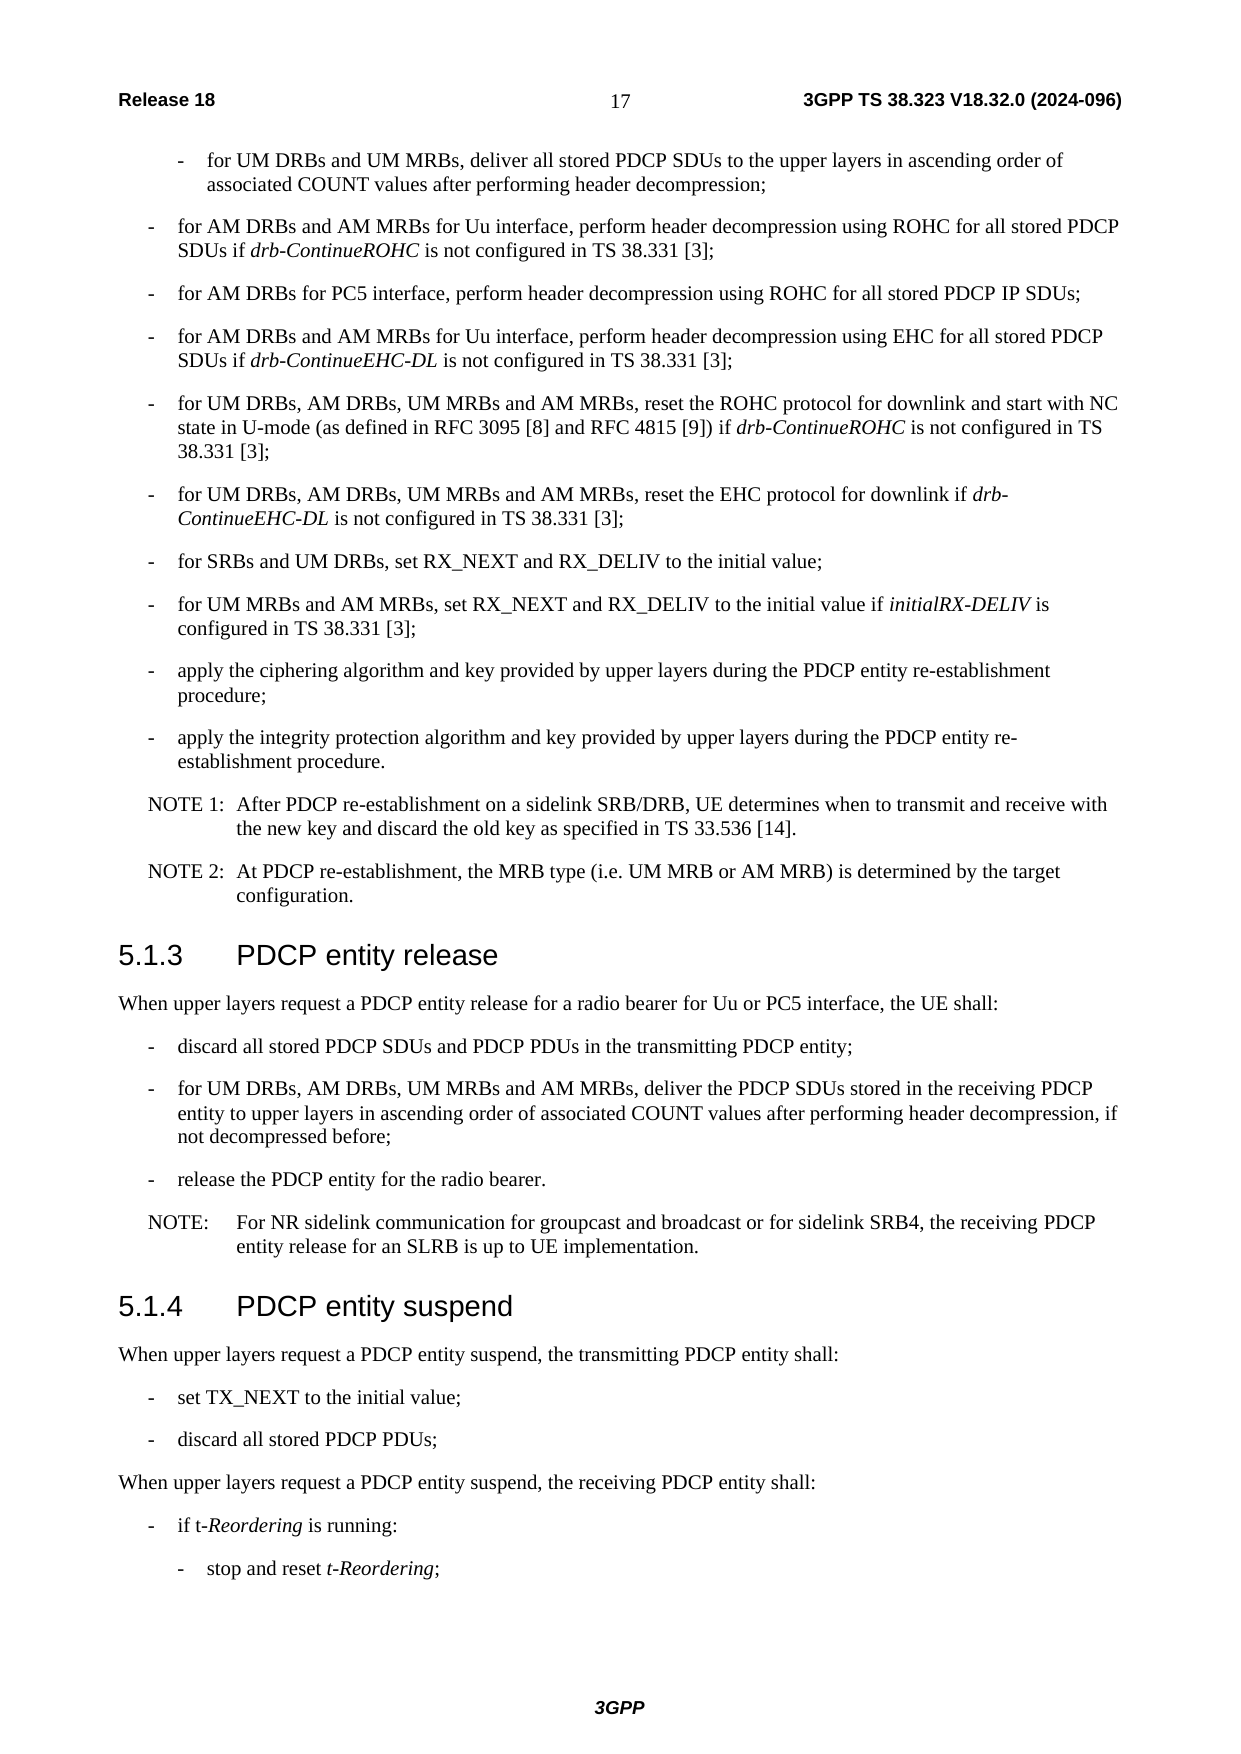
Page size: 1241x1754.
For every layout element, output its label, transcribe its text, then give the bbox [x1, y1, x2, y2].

text - apply the ciphering algorithm and key provided by upper layers during the PDCP entity re-establishment procedure; [148, 658, 1122, 707]
text - apply the integrity protection algorithm and key provided by upper layers during the PDCP entity re-establishment procedure. [148, 725, 1122, 773]
subtitle 5.1.4 PDCP entity suspend [118, 1289, 1122, 1323]
subtitle 5.1.3 PDCP entity release [118, 938, 1122, 972]
text - for AM DRBs for PC5 interface, perform header decompression using ROHC for all stored PDCP IP SDUs; [148, 281, 1122, 305]
text - if t-Reordering is running: [148, 1513, 1122, 1537]
text When upper layers request a PDCP entity release for a radio bearer for Uu or PC5 interface, the UE shall: [118, 991, 1122, 1015]
text NOTE: For NR sidelink communication for groupcast and broadcast or for sidelink SRB4, the receiving PDCP entity release for an SLRB is up to UE implementation. [148, 1210, 1122, 1258]
text - discard all stored PDCP SDUs and PDCP PDUs in the transmitting PDCP entity; [148, 1033, 1122, 1058]
text - set TX_NEXT to the initial value; [148, 1384, 1122, 1409]
text - release the PDCP entity for the radio bearer. [148, 1167, 1122, 1191]
text NOTE 1: After PDCP re-establishment on a sidelink ‎SRB/DRB, UE determines when to transmit and receive with the new key and discard the old key as specified in TS ‎‎33.536 [14].‎ [148, 792, 1122, 840]
text - for UM DRBs, AM DRBs, UM MRBs and AM MRBs, deliver the PDCP SDUs stored in the receiving PDCP entity to upper layers in ascending order of associated COUNT values after performing header decompression, if not decompressed before; [148, 1076, 1122, 1148]
text - for UM MRBs and AM MRBs, set RX_NEXT and RX_DELIV to the initial value if initialRX-DELIV is configured in TS 38.331 [3]; [148, 592, 1122, 640]
text NOTE 2: At PDCP re-establishment, the MRB type (i.e. UM MRB or AM MRB) is determined by the target configuration.‎ [148, 859, 1122, 907]
text - stop and reset t-Reordering; [177, 1556, 1122, 1580]
text - discard all stored PDCP PDUs; [148, 1427, 1122, 1451]
text - for UM DRBs and UM MRBs, deliver all stored PDCP SDUs to the upper layers in ascending order of associated COUNT values after performing header decompression; [177, 147, 1122, 196]
text - for UM DRBs, AM DRBs, UM MRBs and AM MRBs, reset the ROHC protocol for downlink and start with NC state in U-mode (as defined in RFC 3095 [8] and RFC 4815 [9]) if drb-ContinueROHC is not configured in TS 38.331 [3]; [148, 391, 1122, 463]
text - for UM DRBs, AM DRBs, UM MRBs and AM MRBs, reset the EHC protocol for downlink if drb-ContinueEHC-DL is not configured in TS 38.331 [3]; [148, 482, 1122, 530]
text - for SRBs and UM DRBs, set RX_NEXT and RX_DELIV to the initial value; [148, 549, 1122, 573]
text - for AM DRBs and AM MRBs for Uu interface, perform header decompression using EHC for all stored PDCP SDUs if drb-ContinueEHC-DL is not configured in TS 38.331 [3]; [148, 324, 1122, 372]
text When upper layers request a PDCP entity suspend, the receiving PDCP entity shall: [118, 1470, 1122, 1494]
text - for AM DRBs and AM MRBs for Uu interface, perform header decompression using ROHC for all stored PDCP SDUs if drb-ContinueROHC is not configured in TS 38.331 [3]; [148, 214, 1122, 262]
text When upper layers request a PDCP entity suspend, the transmitting PDCP entity shall: [118, 1342, 1122, 1366]
